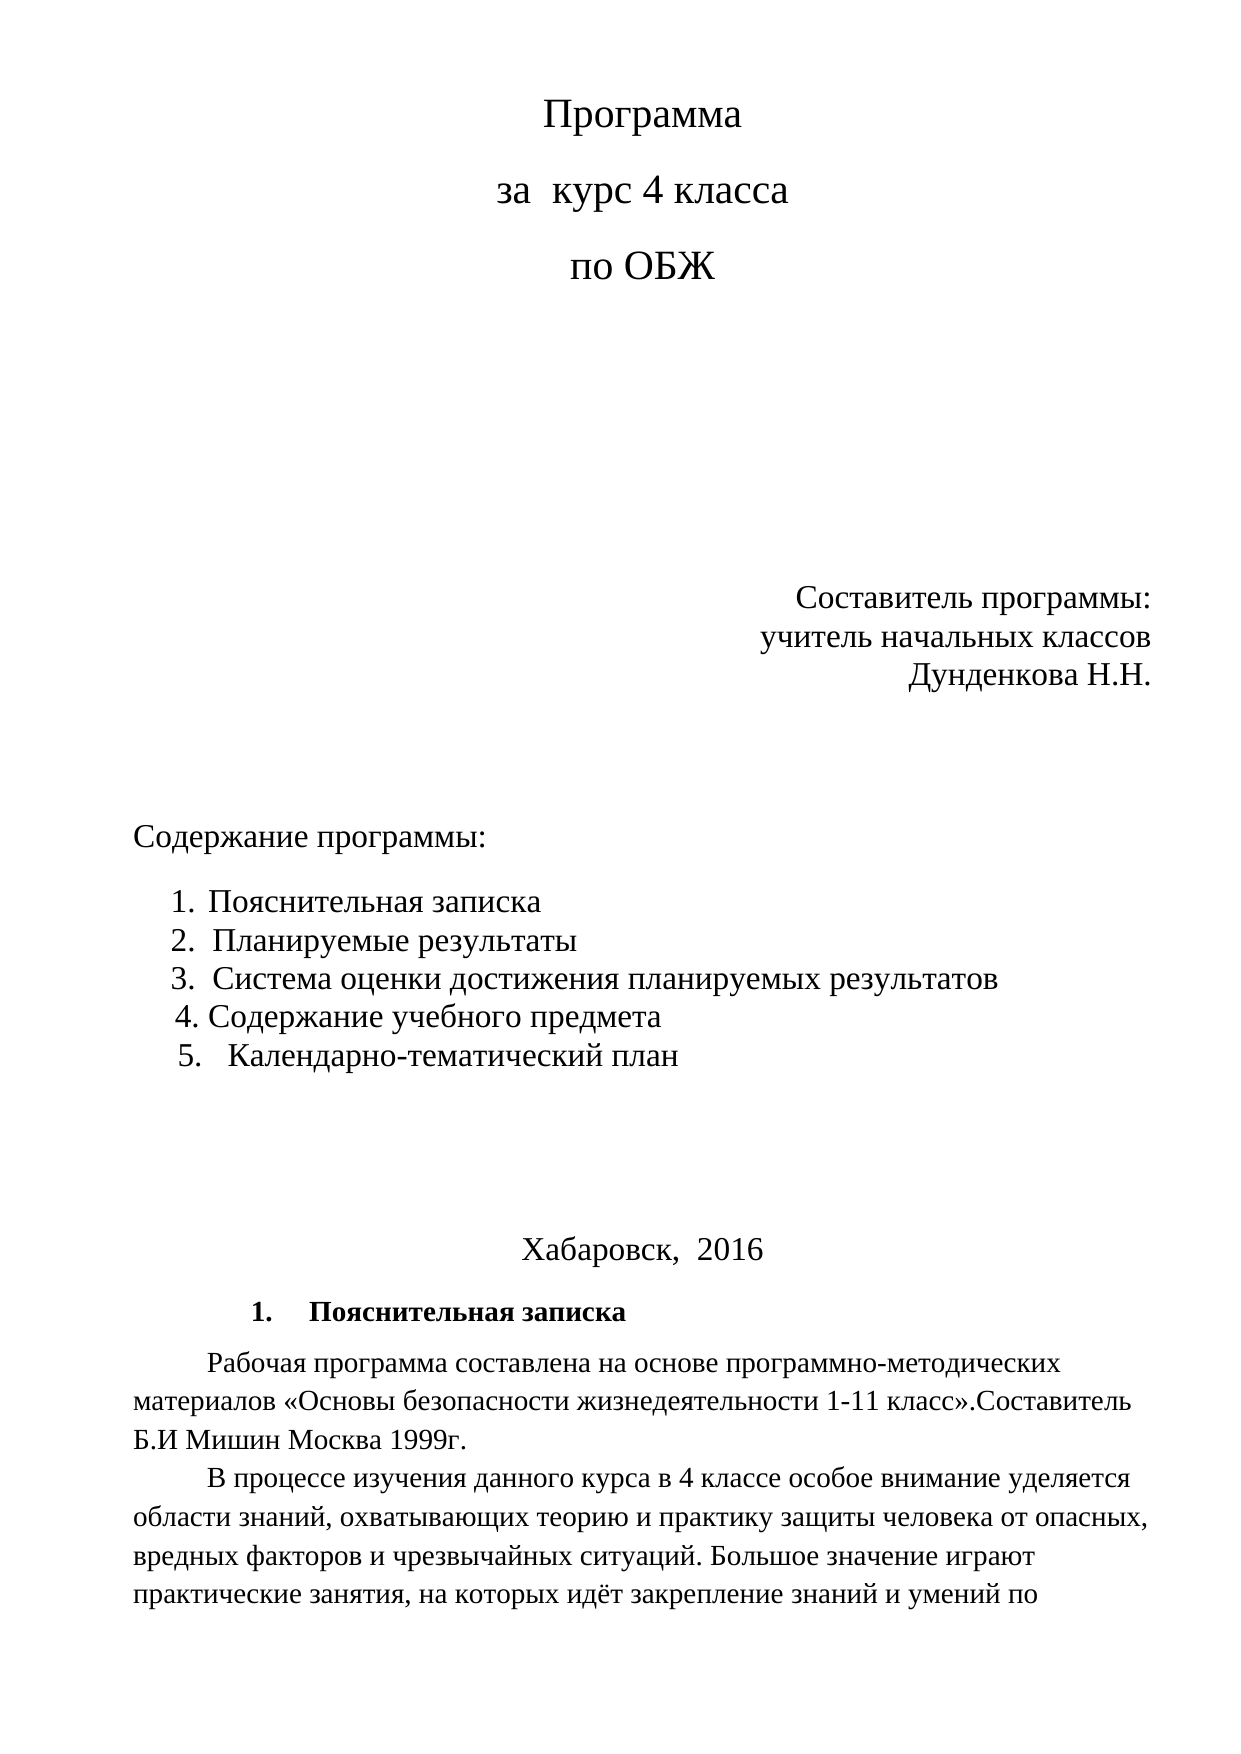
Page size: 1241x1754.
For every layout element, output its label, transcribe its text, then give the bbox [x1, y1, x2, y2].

text по ОБЖ [133, 241, 1152, 288]
text Рабочая программа составлена на основе программно-методических материалов «Основы безопасности жизнедеятельности 1-11 класс».Составитель Б.И Мишин Москва 1999г. [133, 1345, 1152, 1456]
list Пояснительная записка [170, 882, 1152, 920]
text Составитель программы: [133, 577, 1152, 616]
text Программа [133, 89, 1152, 137]
text Содержание программы: [133, 817, 1152, 855]
text 3. Система оценки достижения планируемых результатов [170, 958, 1152, 997]
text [133, 1461, 1152, 1610]
text 1. Пояснительная записка [170, 1294, 1152, 1328]
text 2. Планируемые результаты [170, 920, 1152, 958]
text 4. Содержание учебного предмета [133, 997, 1152, 1035]
text Дунденкова Н.Н. [133, 654, 1152, 692]
text 5. Календарно-тематический план [177, 1035, 1152, 1073]
text Хабаровск, 2016 [133, 1230, 1152, 1268]
text за курс 4 класса [133, 164, 1152, 212]
text учитель начальных классов [133, 616, 1152, 654]
